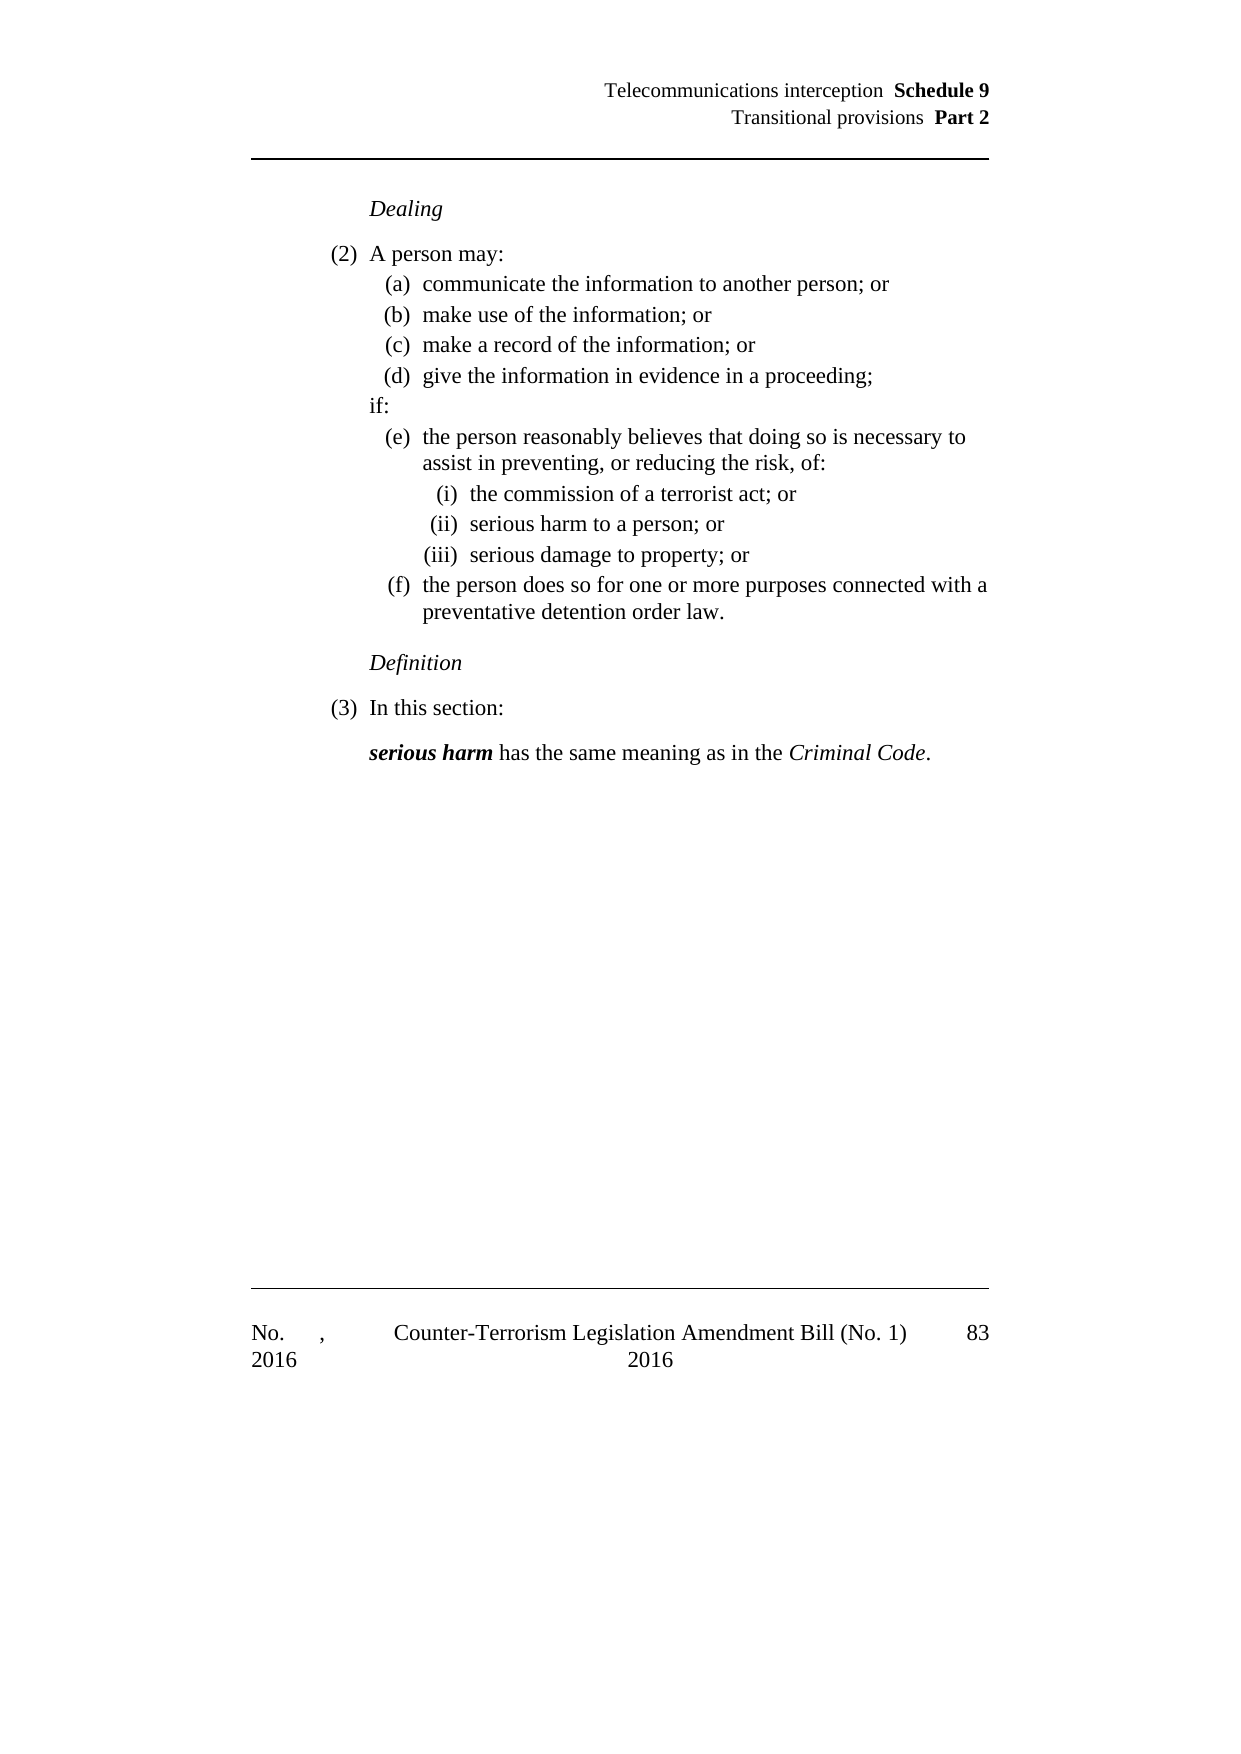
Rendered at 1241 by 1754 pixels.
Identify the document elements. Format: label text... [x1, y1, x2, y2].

text (d) give the information in evidence in a proceeding; [251, 362, 989, 388]
text (i) the commission of a terrorist act; or [251, 480, 989, 506]
text (b) make use of the information; or [251, 301, 989, 327]
text if: [369, 393, 989, 419]
text Dealing [369, 195, 989, 221]
text Definition [369, 649, 989, 676]
text (ii) serious harm to a person; or [251, 511, 989, 537]
text (c) make a record of the information; or [251, 332, 989, 358]
text (a) communicate the information to another person; or [251, 271, 989, 297]
text (iii) serious damage to property; or [251, 541, 989, 567]
text (2) A person may: [251, 240, 989, 266]
text (3) In this section: [251, 694, 989, 721]
text serious harm has the same meaning as in the Criminal Code. [369, 739, 989, 766]
text (f) the person does so for one or more purposes connected with a preventative detention order law. [251, 572, 989, 624]
text (e) the person reasonably believes that doing so is necessary to assist in preventing, or reducing the risk, of: [251, 423, 989, 476]
